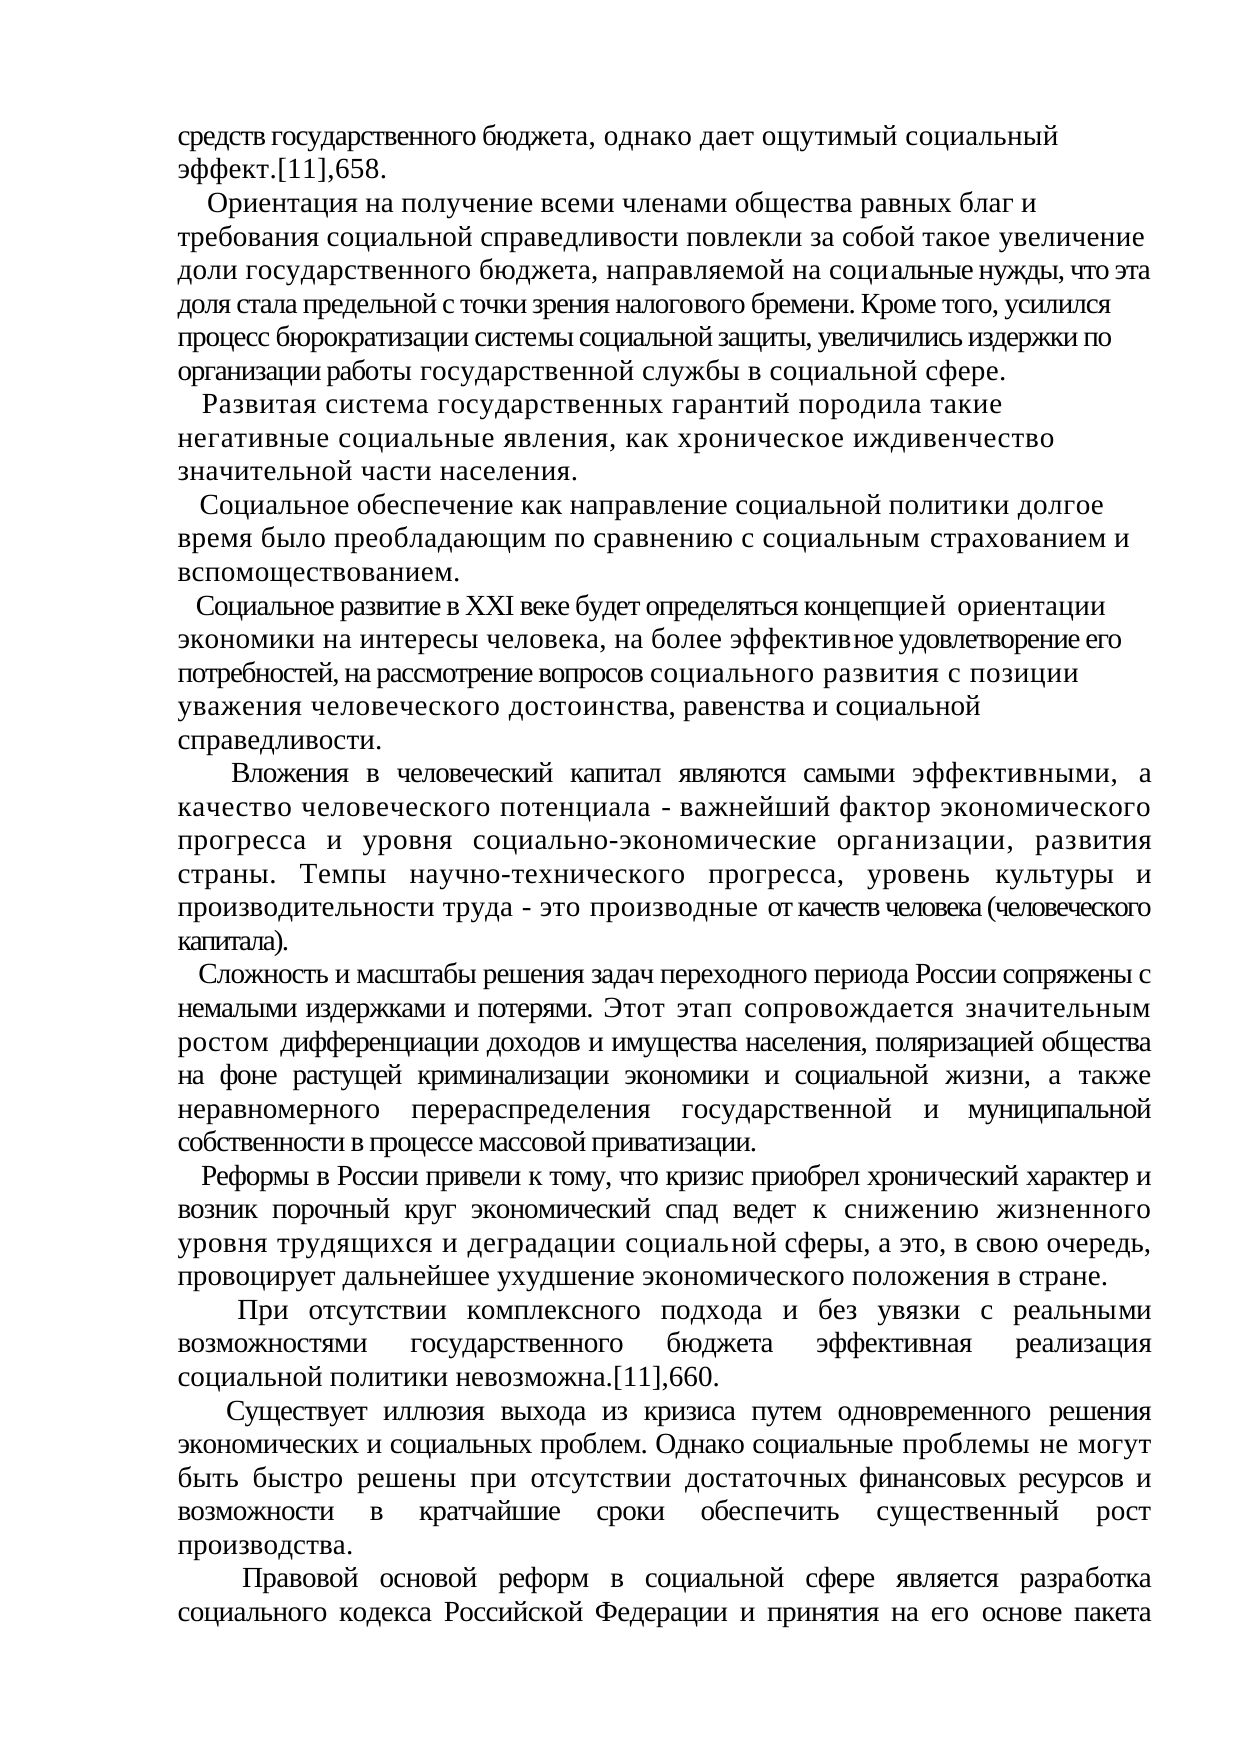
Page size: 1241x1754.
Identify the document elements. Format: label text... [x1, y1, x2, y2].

text Реформы в России привели к тому, что кризис приобрел хронический характер и возник порочный круг экономический спад ведет к снижению жизненного уровня трудящихся и деградации социальной сферы, а это, в свою очередь, провоцирует дальнейшее ухудшение экономического положения в стране. [177, 1158, 1152, 1292]
text Ориентация на получение всеми членами общества равных благ и требования социальной справедливости повлекли за собой такое увеличение доли государственного бюджета, направляемой на социальные нужды, что эта доля стала предельной с точки зрения налогoвого бремени. Кроме того, усилился процесс бюрократизации системы социальной защиты, увеличились издержки по организации работы государственной службы в социальной сфере. [177, 185, 1152, 386]
text Сложность и масштабы решения задач переходного периода России сопряжены с немалыми издержками и потерями. Этот этап сопровождается значительным ростом дифференциации доходов и имущества населения, поляризацией общества на фоне растущей криминализации экономики и социальной жизни, а также неравномерного перераспределения государственной и муниципальной собственности в процессе массовой приватизации. [177, 957, 1152, 1158]
text Существует иллюзия выхода из кризиса путем одновременного решения экономических и социальных проблем. Однако социальные проблемы не могут быть быстро решены при отсутствии достаточных финансовых ресурсов и возможности в кратчайшие сроки обеспечить существенный рост производства. [177, 1393, 1152, 1560]
text Вложения в человеческий капитал являются самыми эффективными, а качество человеческого потенциала - важнейший фактор экономического прогресса и уровня социально-экономические организации, развития страны. Темпы научно-технического прогресса, уровень культуры и производительности труда - это производные от качеств человека (человеческого капитала). [177, 755, 1152, 957]
text При отсутствии комплексного подхода и без увязки с реальными возможностями государственного бюджета эффективная реализация социальной политики невозможна.[11],660. [177, 1292, 1152, 1393]
text Социальное развитие в ХХI веке будет определяться концепцией ориентации экономики на интересы человека, на более эффективное удовлетворение его потребностей, на рассмотрение вопросов социального развития с позиции уважения человеческого достоинства, равенства и социальной справедливости. [177, 588, 1152, 755]
text Социальное обеспечение как направление социальной политики долгое время было преобладающим по сравнению с социальным страхованием и вспомоществованием. [177, 487, 1152, 588]
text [177, 1560, 1152, 1627]
text Развитая система государственных гарантий породила такие негативные социальные явления, как хроническое иждивенчество значительной части населения. [177, 386, 1152, 487]
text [177, 118, 1152, 185]
